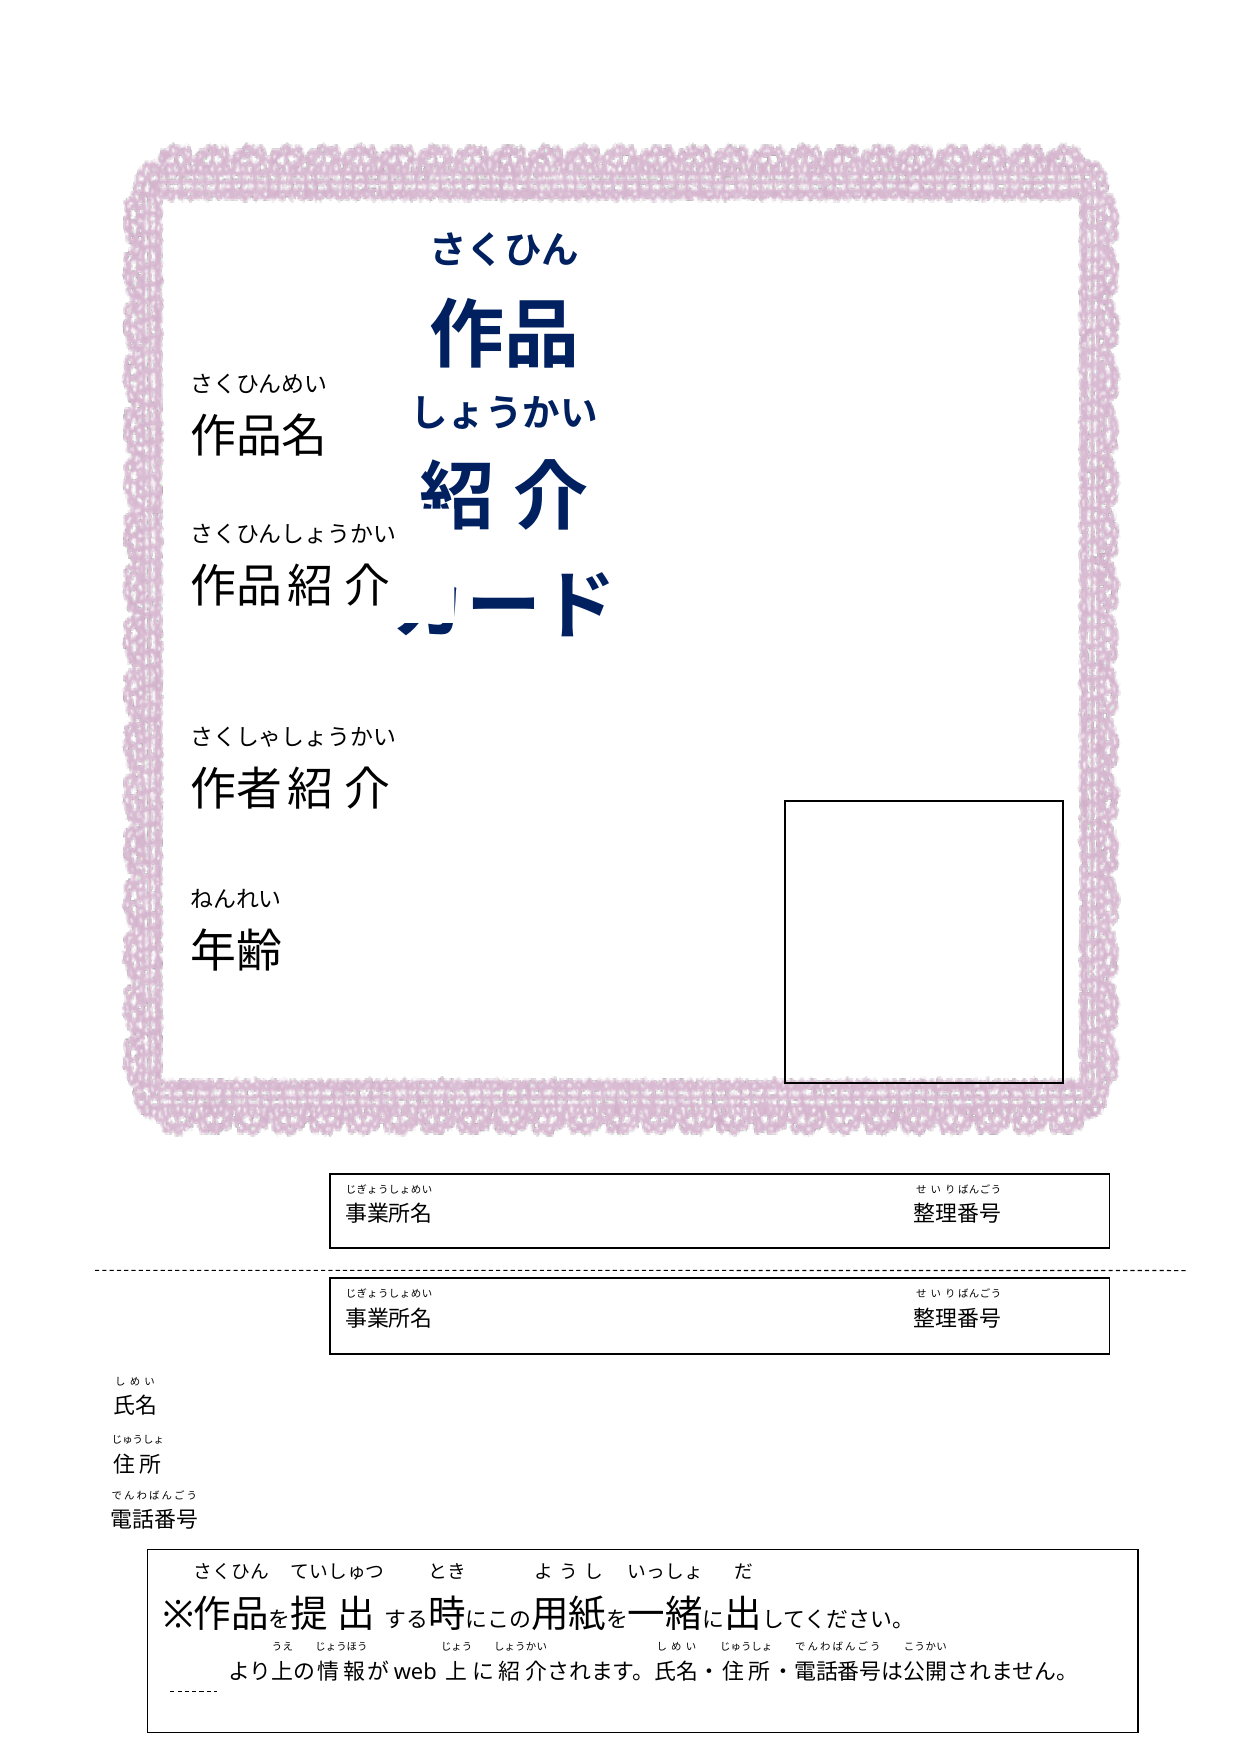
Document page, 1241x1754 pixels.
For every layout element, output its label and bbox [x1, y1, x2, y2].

picture [112, 129, 1128, 1151]
